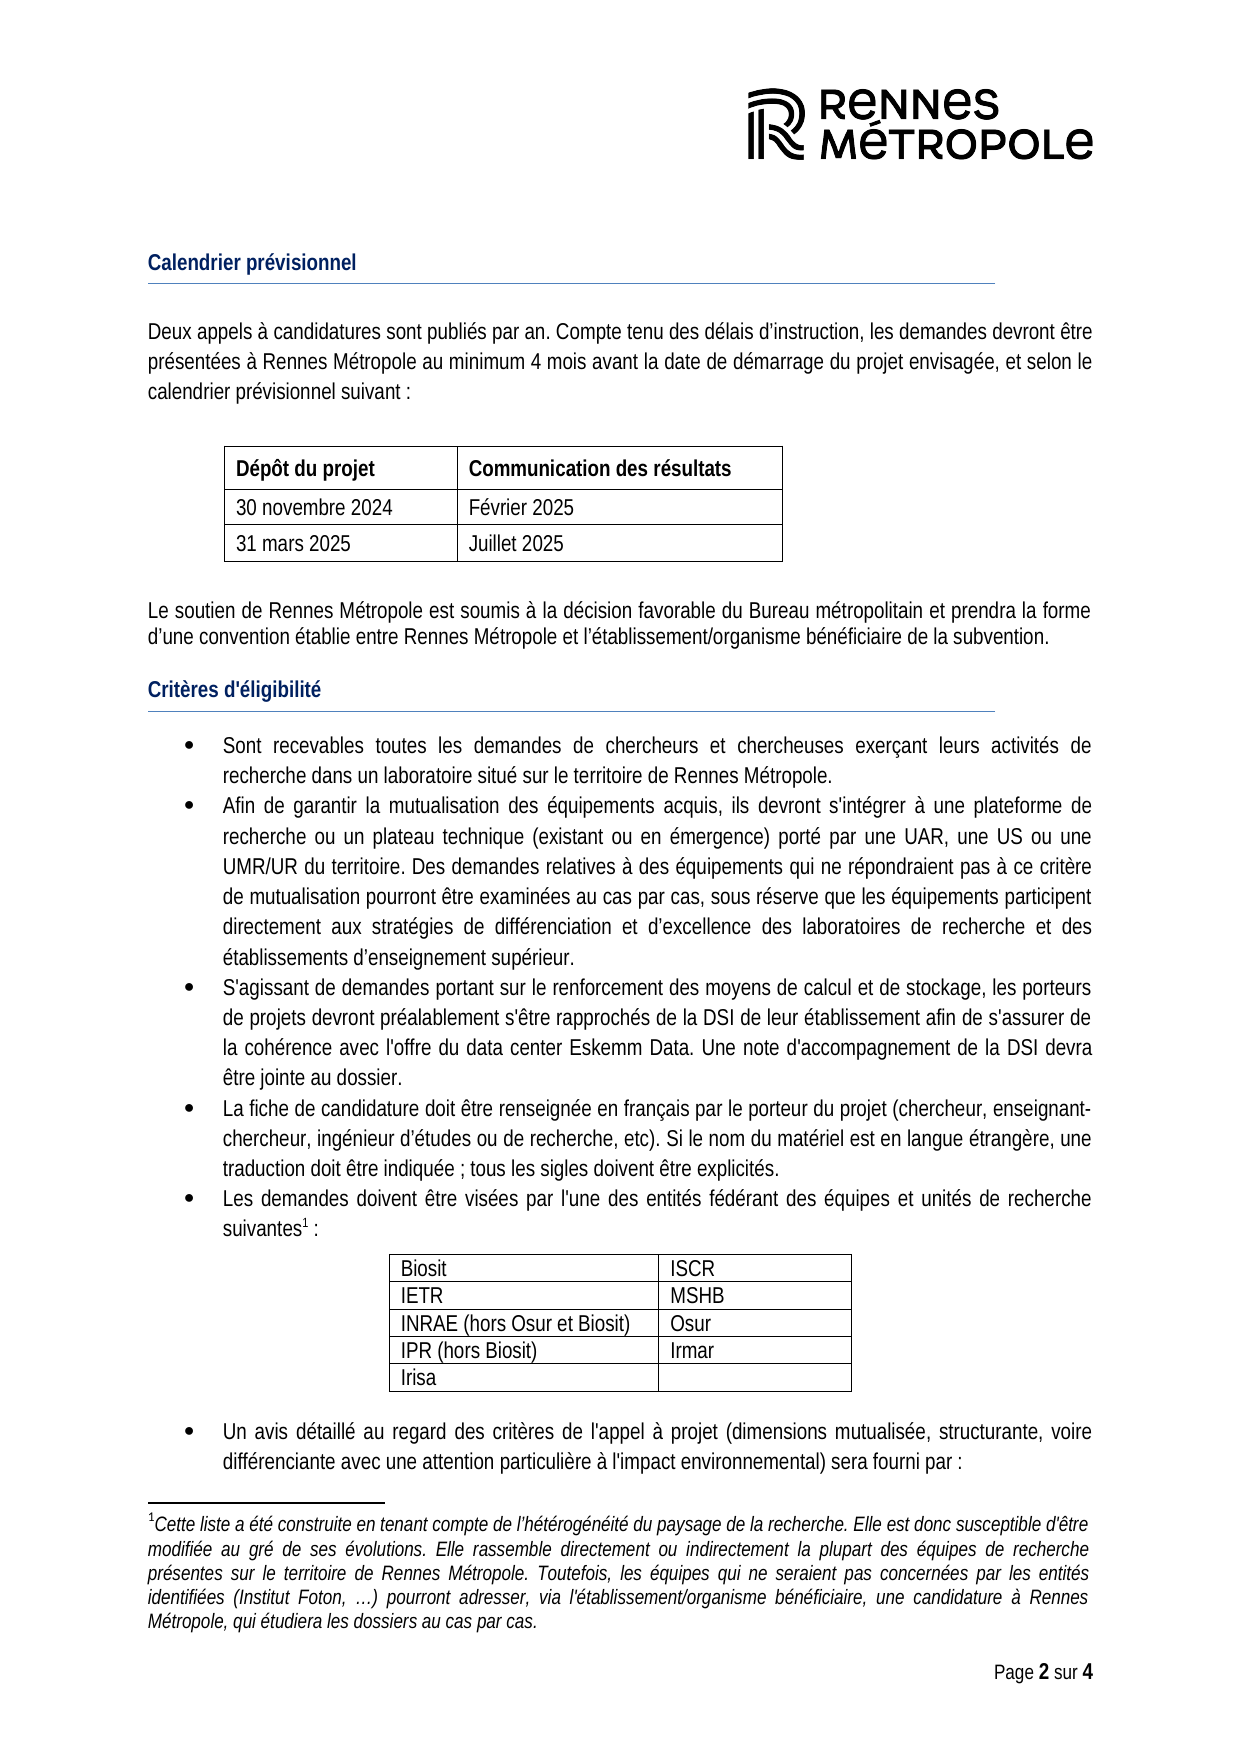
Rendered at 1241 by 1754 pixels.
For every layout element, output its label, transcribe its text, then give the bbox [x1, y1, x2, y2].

table_cell MSHB [659, 1282, 851, 1308]
table_cell Février 2025 [458, 490, 782, 524]
table_header Biosit [390, 1255, 658, 1281]
table_cell IPR (hors Biosit) [390, 1337, 658, 1363]
list La fiche de candidature doit être renseignée en français par le porteur du projet (chercheur, enseignant-chercheur, ingénieur d’études ou de recherche, etc). Si le nom du matériel est en langue étrangère, une traduction doit être indiquée ; tous les sigles doivent être explicités. [185, 1094, 1093, 1181]
table_cell 31 mars 2025 [225, 525, 457, 561]
table_header ISCR [659, 1255, 851, 1281]
list Sont recevables toutes les demandes de chercheurs et chercheuses exerçant leurs activités de recherche dans un laboratoire situé sur le territoire de Rennes Métropole. [185, 732, 1093, 788]
picture [748, 88, 1093, 160]
text Critères d'éligibilité [148, 676, 995, 711]
table_header Communication des résultats [458, 447, 782, 489]
text Le soutien de Rennes Métropole est soumis à la décision favorable du Bureau métropolitain et prendra la forme d’une convention établie entre Rennes Métropole et l’établissement/organisme bénéficiaire de la subvention. [148, 597, 1093, 649]
text Calendrier prévisionnel [148, 249, 995, 283]
list Les demandes doivent être visées par l'une des entités fédérant des équipes et unités de recherche suivantes : [185, 1185, 1093, 1242]
table_cell INRAE (hors Osur et Biosit) [390, 1310, 658, 1336]
table_header Dépôt du projet [225, 447, 457, 489]
table_cell Osur [659, 1310, 851, 1336]
list Un avis détaillé au regard des critères de l'appel à projet (dimensions mutualisée, structurante, voire différenciante avec une attention particulière à l'impact environnemental) sera fourni par : [185, 1418, 1093, 1475]
table_cell IETR [390, 1282, 658, 1308]
table_cell Irmar [659, 1337, 851, 1363]
table_cell 30 novembre 2024 [225, 490, 457, 524]
table_cell Juillet 2025 [458, 525, 782, 561]
list S'agissant de demandes portant sur le renforcement des moyens de calcul et de stockage, les porteurs de projets devront préalablement s'être rapprochés de la DSI de leur établissement afin de s'assurer de la cohérence avec l'offre du data center Eskemm Data. Une note d'accompagnement de la DSI devra être jointe au dossier. [185, 974, 1093, 1091]
table_cell Irisa [390, 1364, 658, 1391]
table_cell [659, 1364, 851, 1391]
text Deux appels à candidatures sont publiés par an. Compte tenu des délais d’instruction, les demandes devront être présentées à Rennes Métropole au minimum 4 mois avant la date de démarrage du projet envisagée, et selon le calendrier prévisionnel suivant : [148, 318, 1093, 404]
list Afin de garantir la mutualisation des équipements acquis, ils devront s'intégrer à une plateforme de recherche ou un plateau technique (existant ou en émergence) porté par une UAR, une US ou une UMR/UR du territoire. Des demandes relatives à des équipements qui ne répondraient pas à ce critère de mutualisation pourront être examinées au cas par cas, sous réserve que les équipements participent directement aux stratégies de différenciation et d’excellence des laboratoires de recherche et des établissements d’enseignement supérieur. [185, 792, 1093, 970]
